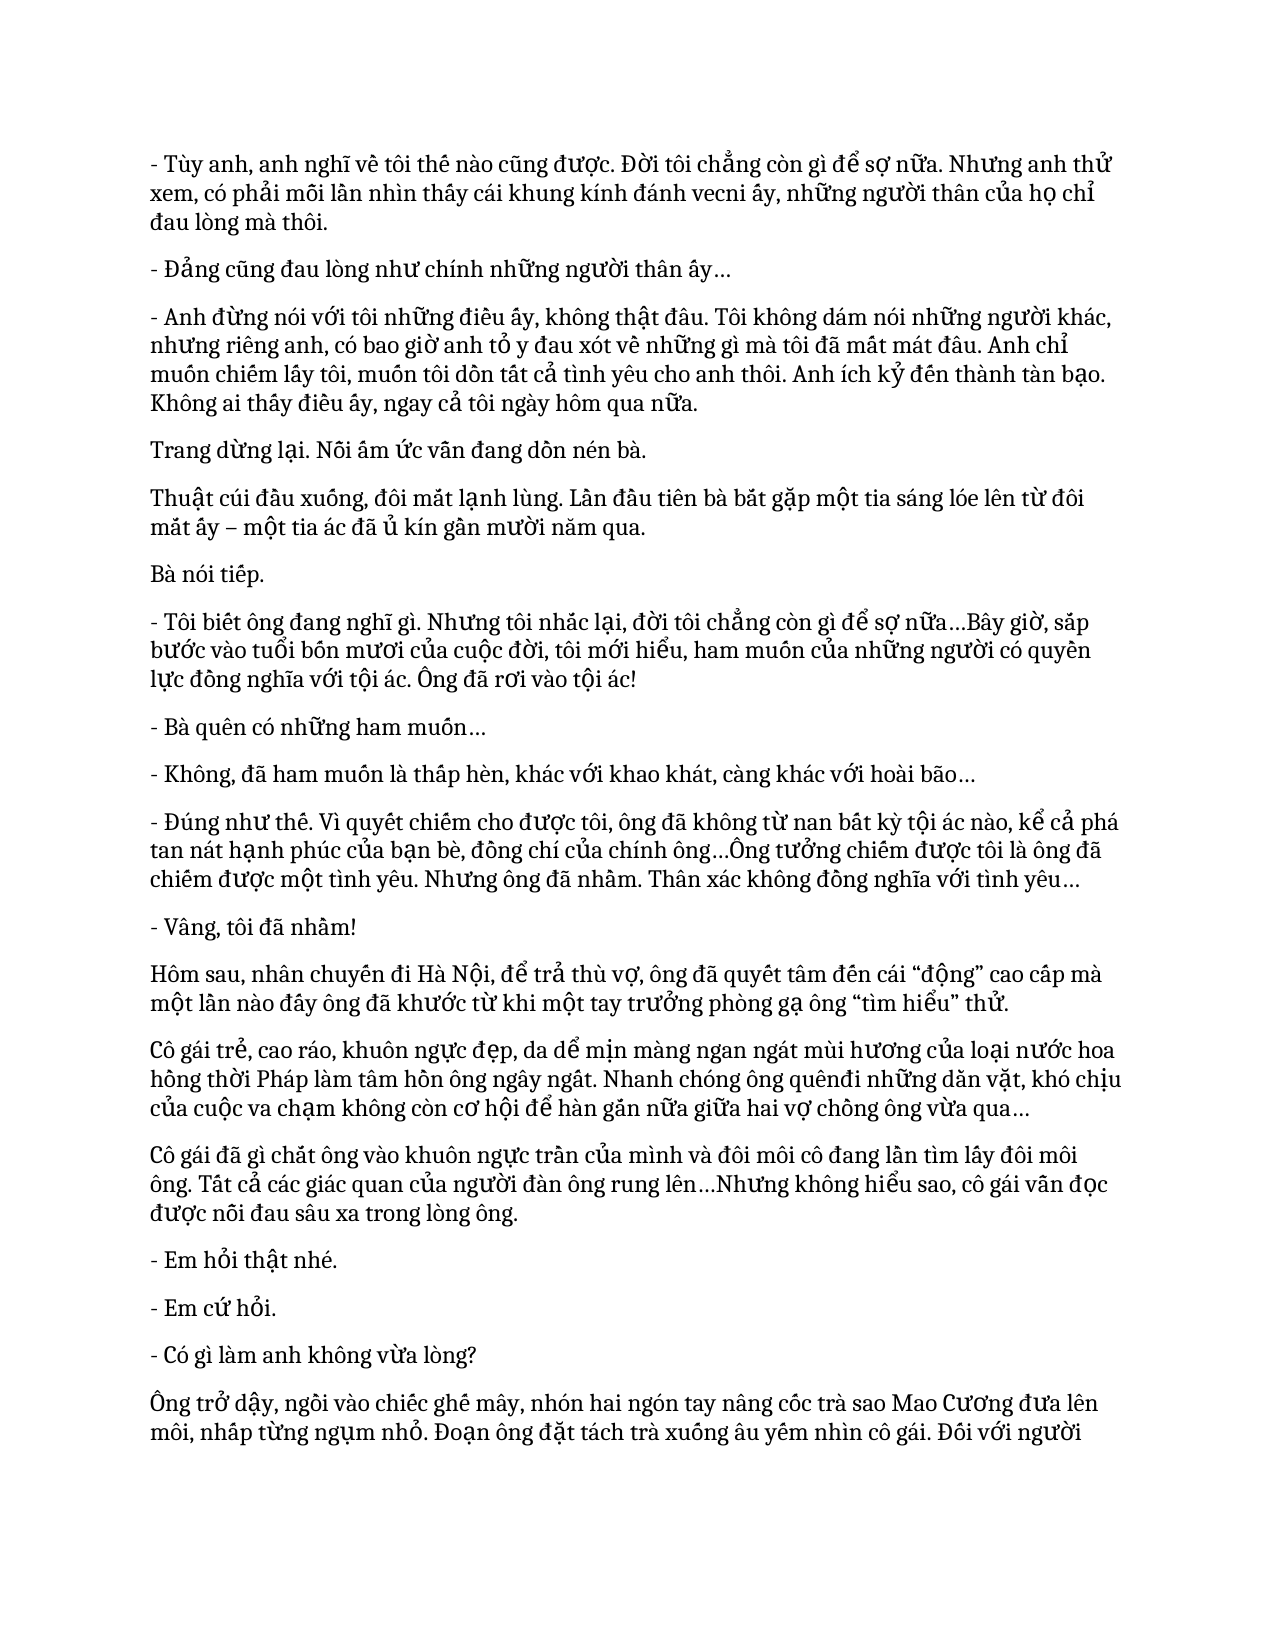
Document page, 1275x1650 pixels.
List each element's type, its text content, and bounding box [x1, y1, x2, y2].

text - Em hỏi thật nhé. [150, 1246, 1125, 1275]
text - Em cứ hỏi. [150, 1294, 1125, 1322]
text - Anh đừng nói với tôi những điều ấy, không thật đâu. Tôi không dám nói những người khác, nhưng riêng anh, có bao giờ anh tỏ y đau xót về những gì mà tôi đã mất mát đâu. Anh chỉ muốn chiếm lấy tôi, muốn tôi dồn tất cả tình yêu cho anh thôi. Anh ích kỷ đến thành tàn bạo. Không ai thấy điều ấy, ngay cả tôi ngày hôm qua nữa. [150, 302, 1125, 417]
text - Tùy anh, anh nghĩ về tôi thế nào cũng được. Đời tôi chẳng còn gì để sợ nữa. Nhưng anh thử xem, có phải mỗi lần nhìn thấy cái khung kính đánh vecni ấy, những người thân của họ chỉ đau lòng mà thôi. [150, 150, 1125, 236]
text - Tôi biết ông đang nghĩ gì. Nhưng tôi nhắc lại, đời tôi chẳng còn gì để sợ nữa…Bây giờ, sắp bước vào tuổi bốn mươi của cuộc đời, tôi mới hiểu, ham muốn của những người có quyền lực đồng nghĩa với tội ác. Ông đã rơi vào tội ác! [150, 607, 1125, 694]
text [150, 1389, 1125, 1446]
text Cô gái trẻ, cao ráo, khuôn ngực đẹp, da dể mịn màng ngan ngát mùi hương của loại nước hoa hồng thời Pháp làm tâm hồn ông ngây ngất. Nhanh chóng ông quênđi những dằn vặt, khó chịu của cuộc va chạm không còn cơ hội để hàn gắn nữa giữa hai vợ chồng ông vừa qua… [150, 1036, 1125, 1122]
text Cô gái đã gì chắt ông vào khuôn ngực trần của mình và đôi môi cô đang lần tìm lấy đôi môi ông. Tất cả các giác quan của người đàn ông rung lên…Nhưng không hiểu sao, cô gái vẫn đọc được nỗi đau sâu xa trong lòng ông. [150, 1141, 1125, 1227]
text - Bà quên có những ham muốn… [150, 712, 1125, 741]
text - Không, đã ham muốn là thấp hèn, khác với khao khát, càng khác với hoài bão… [150, 760, 1125, 789]
text Hôm sau, nhân chuyến đi Hà Nội, để trả thù vợ, ông đã quyết tâm đến cái “động” cao cấp mà một lần nào đấy ông đã khước từ khi một tay trưởng phòng gạ ông “tìm hiểu” thử. [150, 960, 1125, 1017]
text - Có gì làm anh không vừa lòng? [150, 1341, 1125, 1370]
text Trang dừng lại. Nỗi ấm ức vẫn đang dồn nén bà. [150, 436, 1125, 465]
text - Vâng, tôi đã nhầm! [150, 912, 1125, 941]
text - Đảng cũng đau lòng như chính những người thân ấy… [150, 255, 1125, 284]
text Bà nói tiếp. [150, 560, 1125, 589]
text Thuật cúi đầu xuống, đôi mắt lạnh lùng. Lần đầu tiên bà bắt gặp một tia sáng lóe lên từ đôi mắt ấy – một tia ác đã ủ kín gần mười năm qua. [150, 484, 1125, 541]
text - Đúng như thế. Vì quyết chiếm cho được tôi, ông đã không từ nan bất kỳ tội ác nào, kể cả phá tan nát hạnh phúc của bạn bè, đồng chí của chính ông…Ông tưởng chiếm được tôi là ông đã chiếm được một tình yêu. Nhưng ông đã nhầm. Thân xác không đồng nghĩa với tình yêu… [150, 807, 1125, 894]
